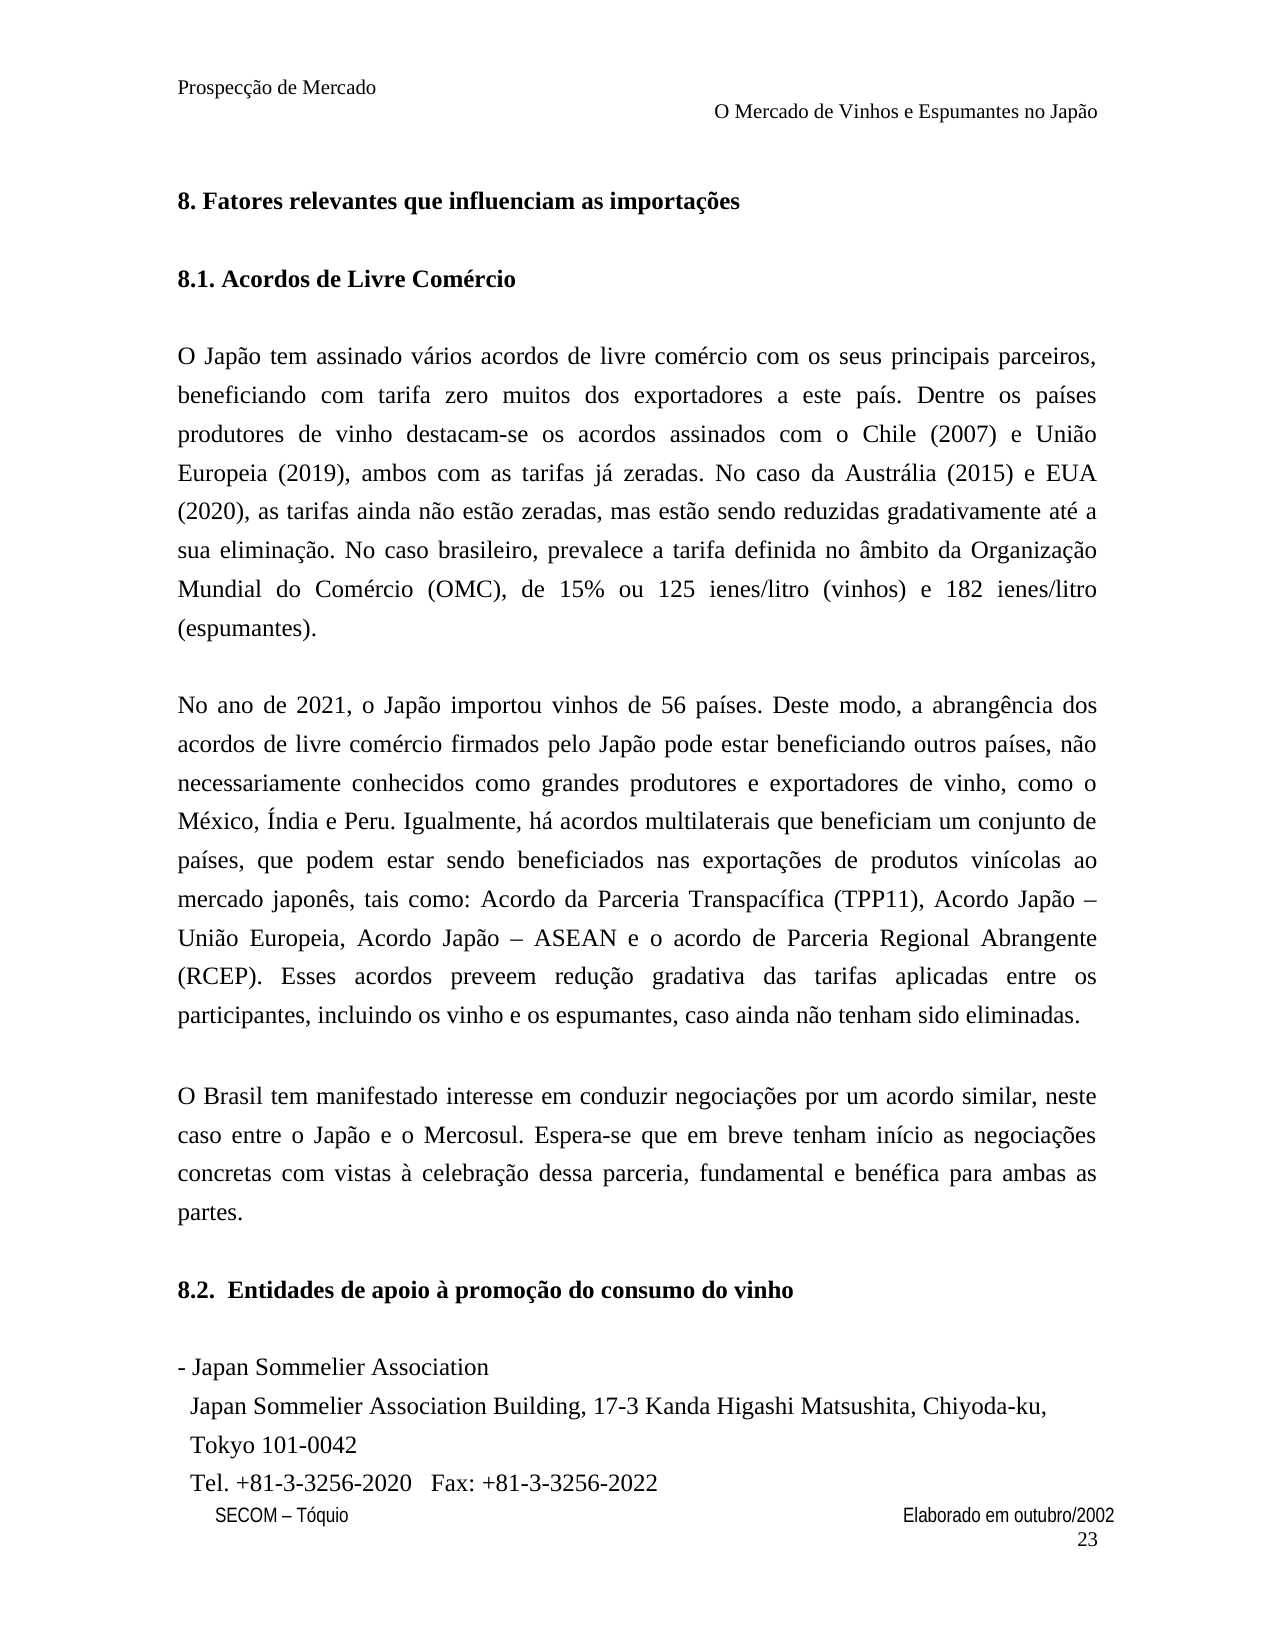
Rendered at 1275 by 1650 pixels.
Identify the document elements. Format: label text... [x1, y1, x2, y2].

text No ano de 2021, o Japão importou vinhos de 56 países. Deste modo, a abrangência dos acordos de livre comércio firmados pelo Japão pode estar beneficiando outros países, não necessariamente conhecidos como grandes produtores e exportadores de vinho, como o México, Índia e Peru. Igualmente, há acordos multilaterais que beneficiam um conjunto de países, que podem estar sendo beneficiados nas exportações de produtos vinícolas ao mercado japonês, tais como: Acordo da Parceria Transpacífica (TPP11), Acordo Japão – União Europeia, Acordo Japão – ASEAN e o acordo de Parceria Regional Abrangente (RCEP). Esses acordos preveem redução gradativa das tarifas aplicadas entre os participantes, incluindo os vinho e os espumantes, caso ainda não tenham sido eliminadas. [177, 690, 1098, 1029]
text O Brasil tem manifestado interesse em conduzir negociações por um acordo similar, neste caso entre o Japão e o Mercosul. Espera-se que em breve tenham início as negociações concretas com vistas à celebração dessa parceria, fundamental e benéfica para ambas as partes. [177, 1081, 1098, 1226]
text 8.2. Entidades de apoio à promoção do consumo do vinho [177, 1275, 1098, 1303]
text - Japan Sommelier Association [177, 1352, 1098, 1381]
text 8. Fatores relevantes que influenciam as importações [177, 186, 1098, 215]
text 8.1. Acordos de Livre Comércio [177, 264, 1098, 293]
text Tokyo 101-0042 [177, 1430, 1098, 1458]
text Japan Sommelier Association Building, 17-3 Kanda Higashi Matsushita, Chiyoda-ku, [177, 1391, 1098, 1420]
text O Japão tem assinado vários acordos de livre comércio com os seus principais parceiros, beneficiando com tarifa zero muitos dos exportadores a este país. Dentre os países produtores de vinho destacam-se os acordos assinados com o Chile (2007) e União Europeia (2019), ambos com as tarifas já zeradas. No caso da Austrália (2015) e EUA (2020), as tarifas ainda não estão zeradas, mas estão sendo reduzidas gradativamente até a sua eliminação. No caso brasileiro, prevalece a tarifa definida no âmbito da Organização Mundial do Comércio (OMC), de 15% ou 125 ienes/litro (vinhos) e 182 ienes/litro (espumantes). [177, 341, 1098, 641]
text Tel. +81-3-3256-2020 Fax: +81-3-3256-2022 [177, 1468, 1098, 1497]
